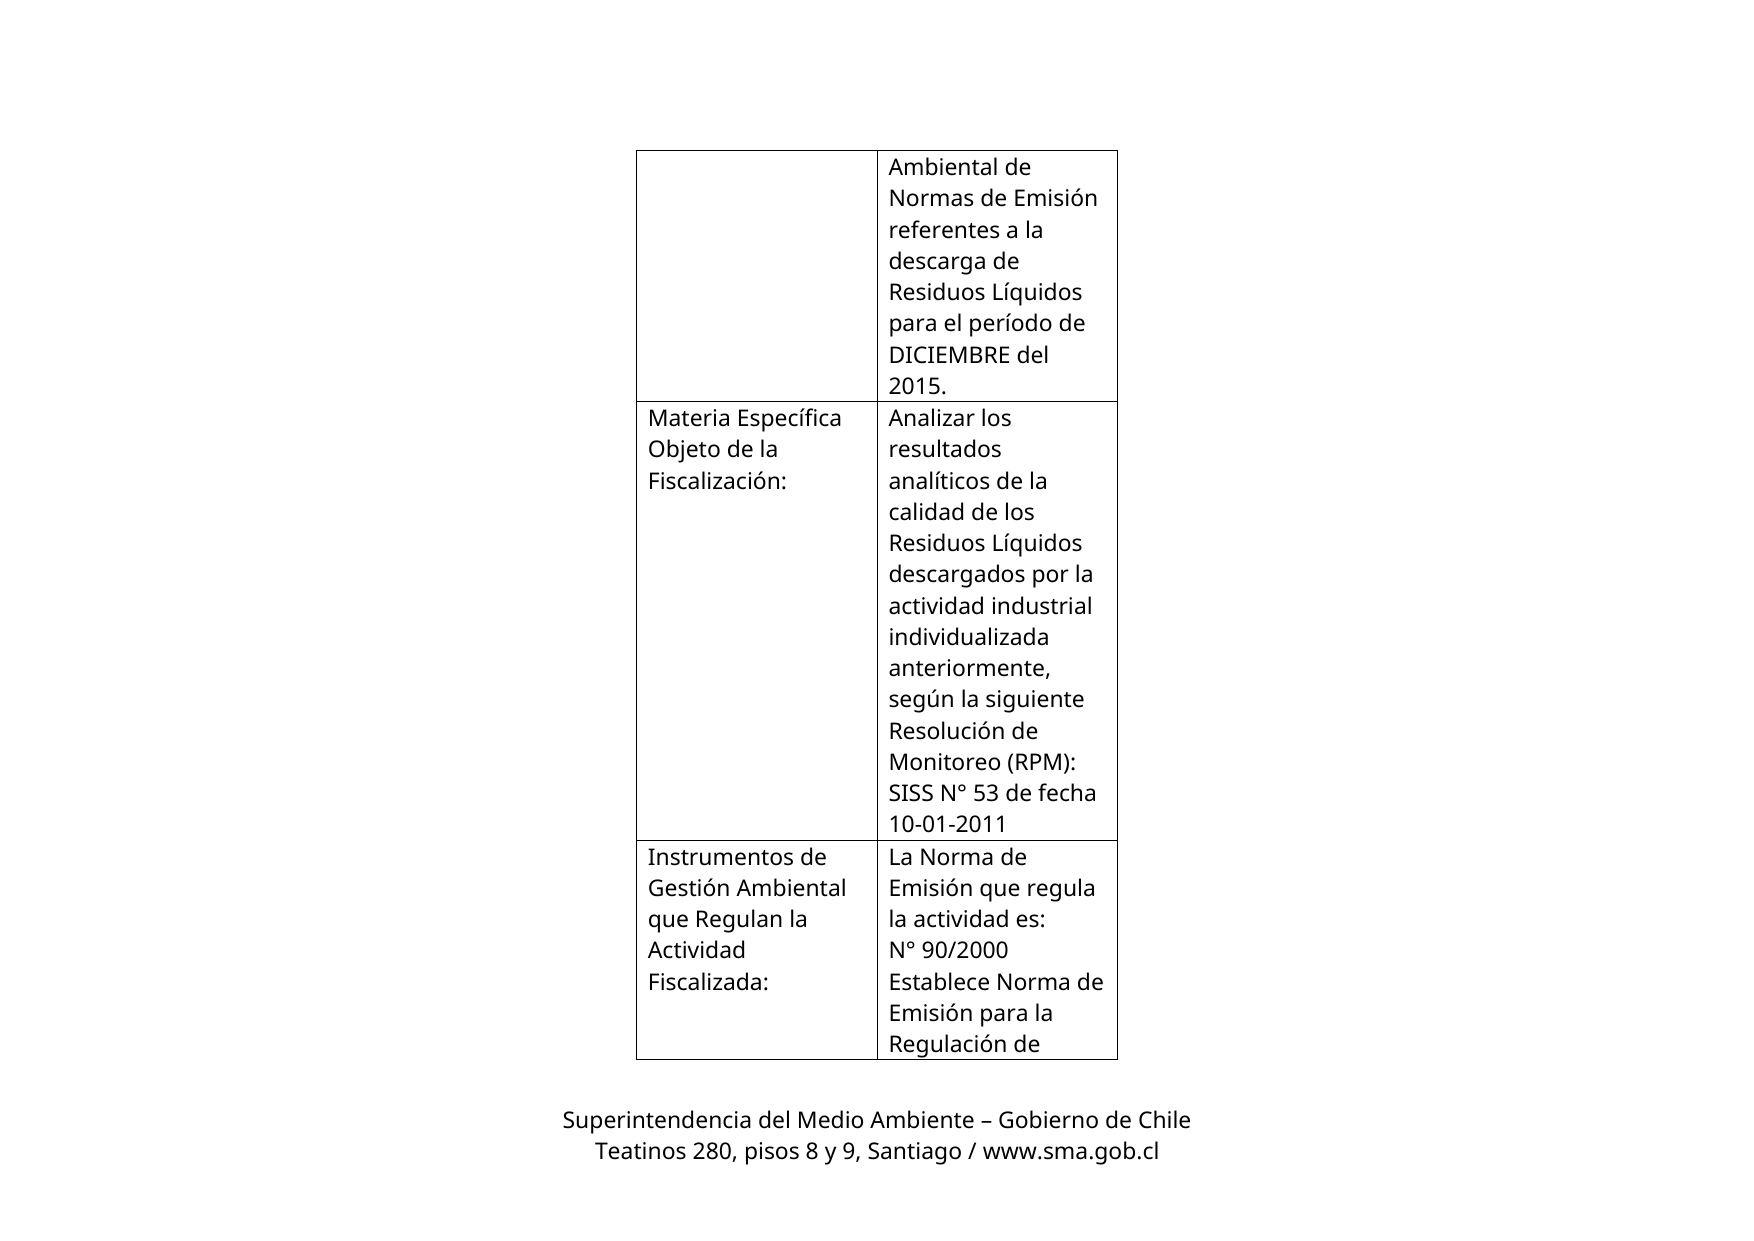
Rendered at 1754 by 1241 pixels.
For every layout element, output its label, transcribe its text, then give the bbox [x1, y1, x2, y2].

table_cell Analizar los resultados analíticos de la calidad de los Residuos Líquidos descargados por la actividad industrial individualizada anteriormente, según la siguiente Resolución de Monitoreo (RPM): SISS N° 53 de fecha 10-01-2011 [878, 402, 1117, 839]
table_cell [637, 841, 877, 1059]
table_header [878, 151, 1117, 401]
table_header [637, 151, 877, 401]
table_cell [878, 841, 1117, 1059]
table_cell Materia Específica Objeto de la Fiscalización: [637, 402, 877, 839]
